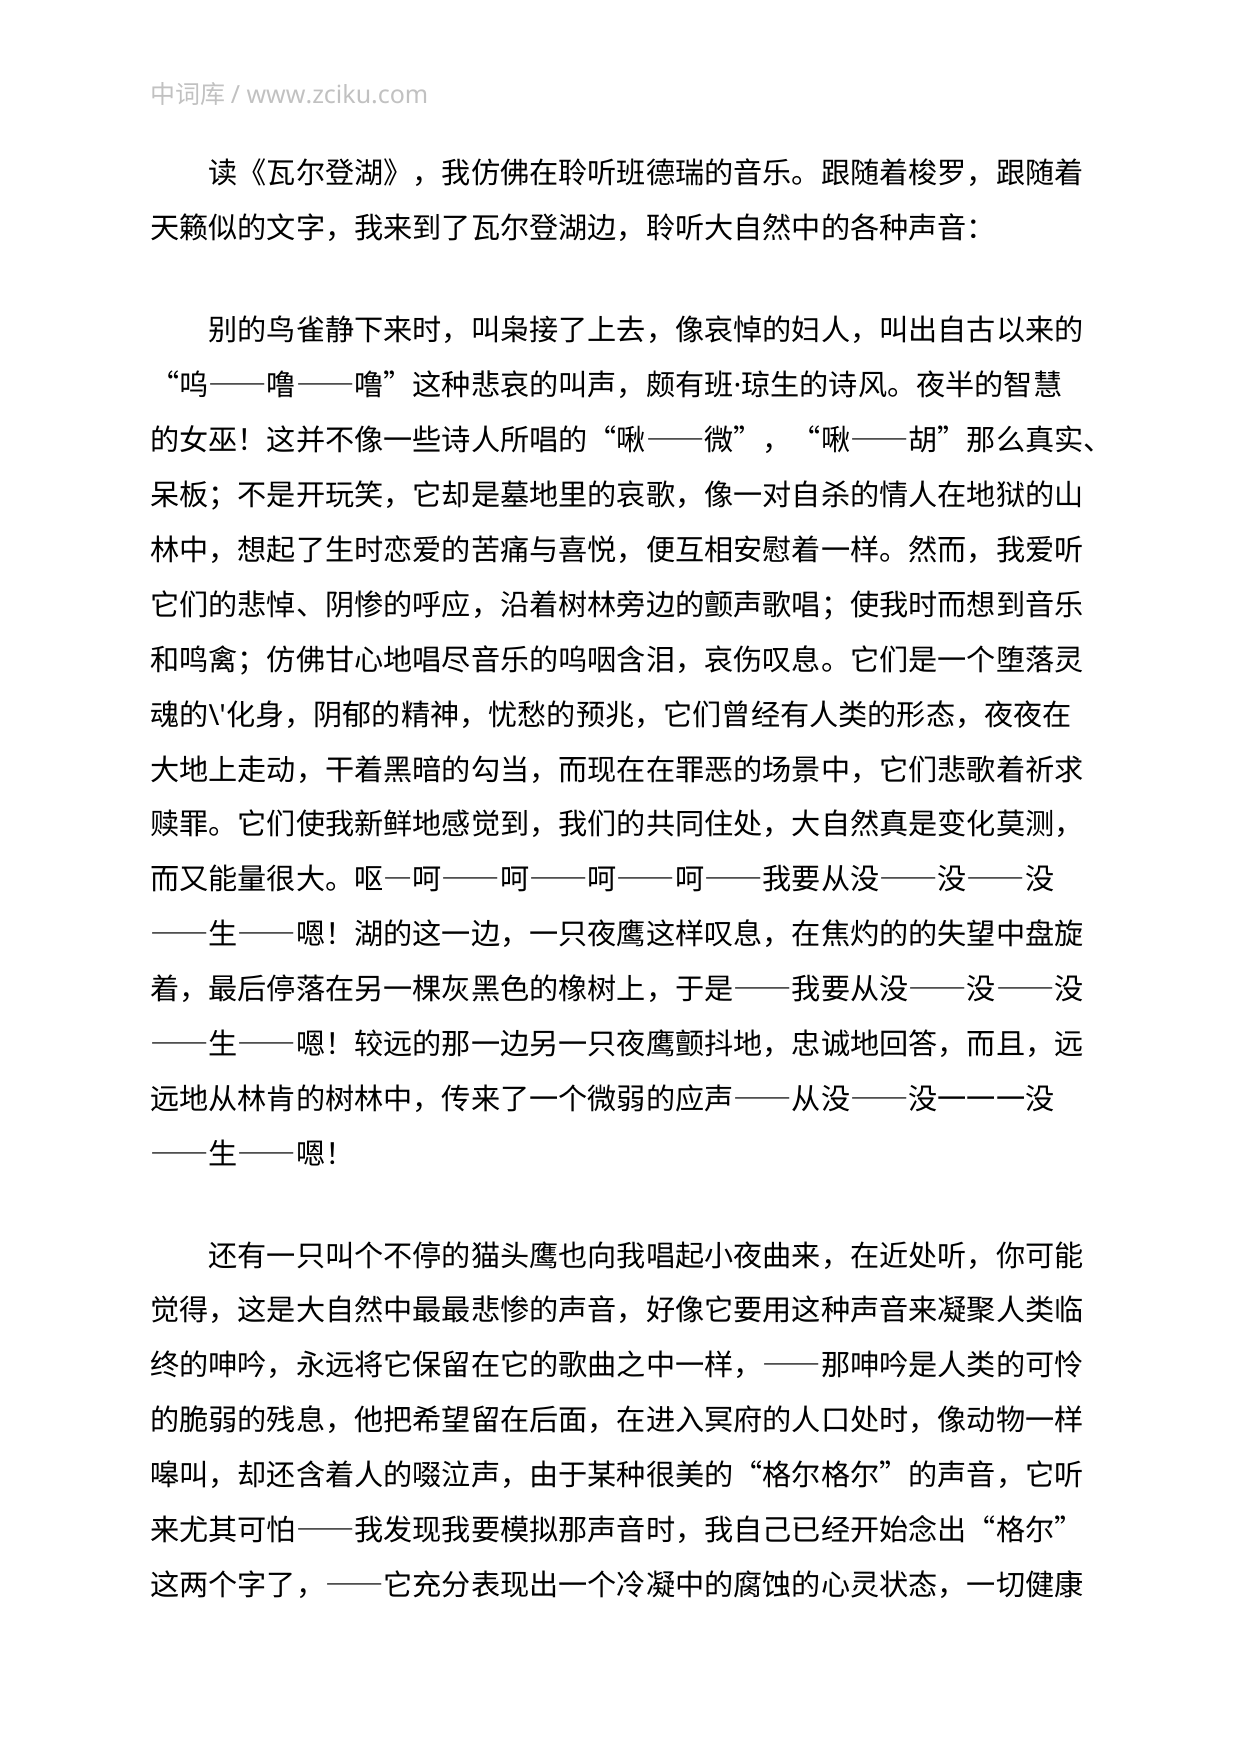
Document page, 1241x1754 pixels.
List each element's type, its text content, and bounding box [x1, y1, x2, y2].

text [150, 1232, 1090, 1604]
text 别的鸟雀静下来时，叫枭接了上去，像哀悼的妇人，叫出自古以来的“呜——噜——噜”这种悲哀的叫声，颇有班·琼生的诗风。夜半的智慧的女巫！这并不像一些诗人所唱的“啾——微”，“啾——胡”那么真实、呆板；不是开玩笑，它却是墓地里的哀歌，像一对自杀的情人在地狱的山林中，想起了生时恋爱的苦痛与喜悦，便互相安慰着一样。然而，我爱听它们的悲悼、阴惨的呼应，沿着树林旁边的颤声歌唱；使我时而想到音乐和鸣禽；仿佛甘心地唱尽音乐的呜咽含泪，哀伤叹息。它们是一个堕落灵魂的\'化身，阴郁的精神，忧愁的预兆，它们曾经有人类的形态，夜夜在大地上走动，干着黑暗的勾当，而现在在罪恶的场景中，它们悲歌着祈求赎罪。它们使我新鲜地感觉到，我们的共同住处，大自然真是变化莫测，而又能量很大。呕—呵——呵——呵——呵——我要从没——没——没——生——嗯！湖的这一边，一只夜鹰这样叹息，在焦灼的的失望中盘旋着，最后停落在另一棵灰黑色的橡树上，于是——我要从没——没——没——生——嗯！较远的那一边另一只夜鹰颤抖地，忠诚地回答，而且，远远地从林肯的树林中，传来了一个微弱的应声——从没——没一一一没——生——嗯！ [150, 307, 1090, 1173]
text 读《瓦尔登湖》，我仿佛在聆听班德瑞的音乐。跟随着梭罗，跟随着天籁似的文字，我来到了瓦尔登湖边，聆听大自然中的各种声音： [150, 150, 1090, 247]
